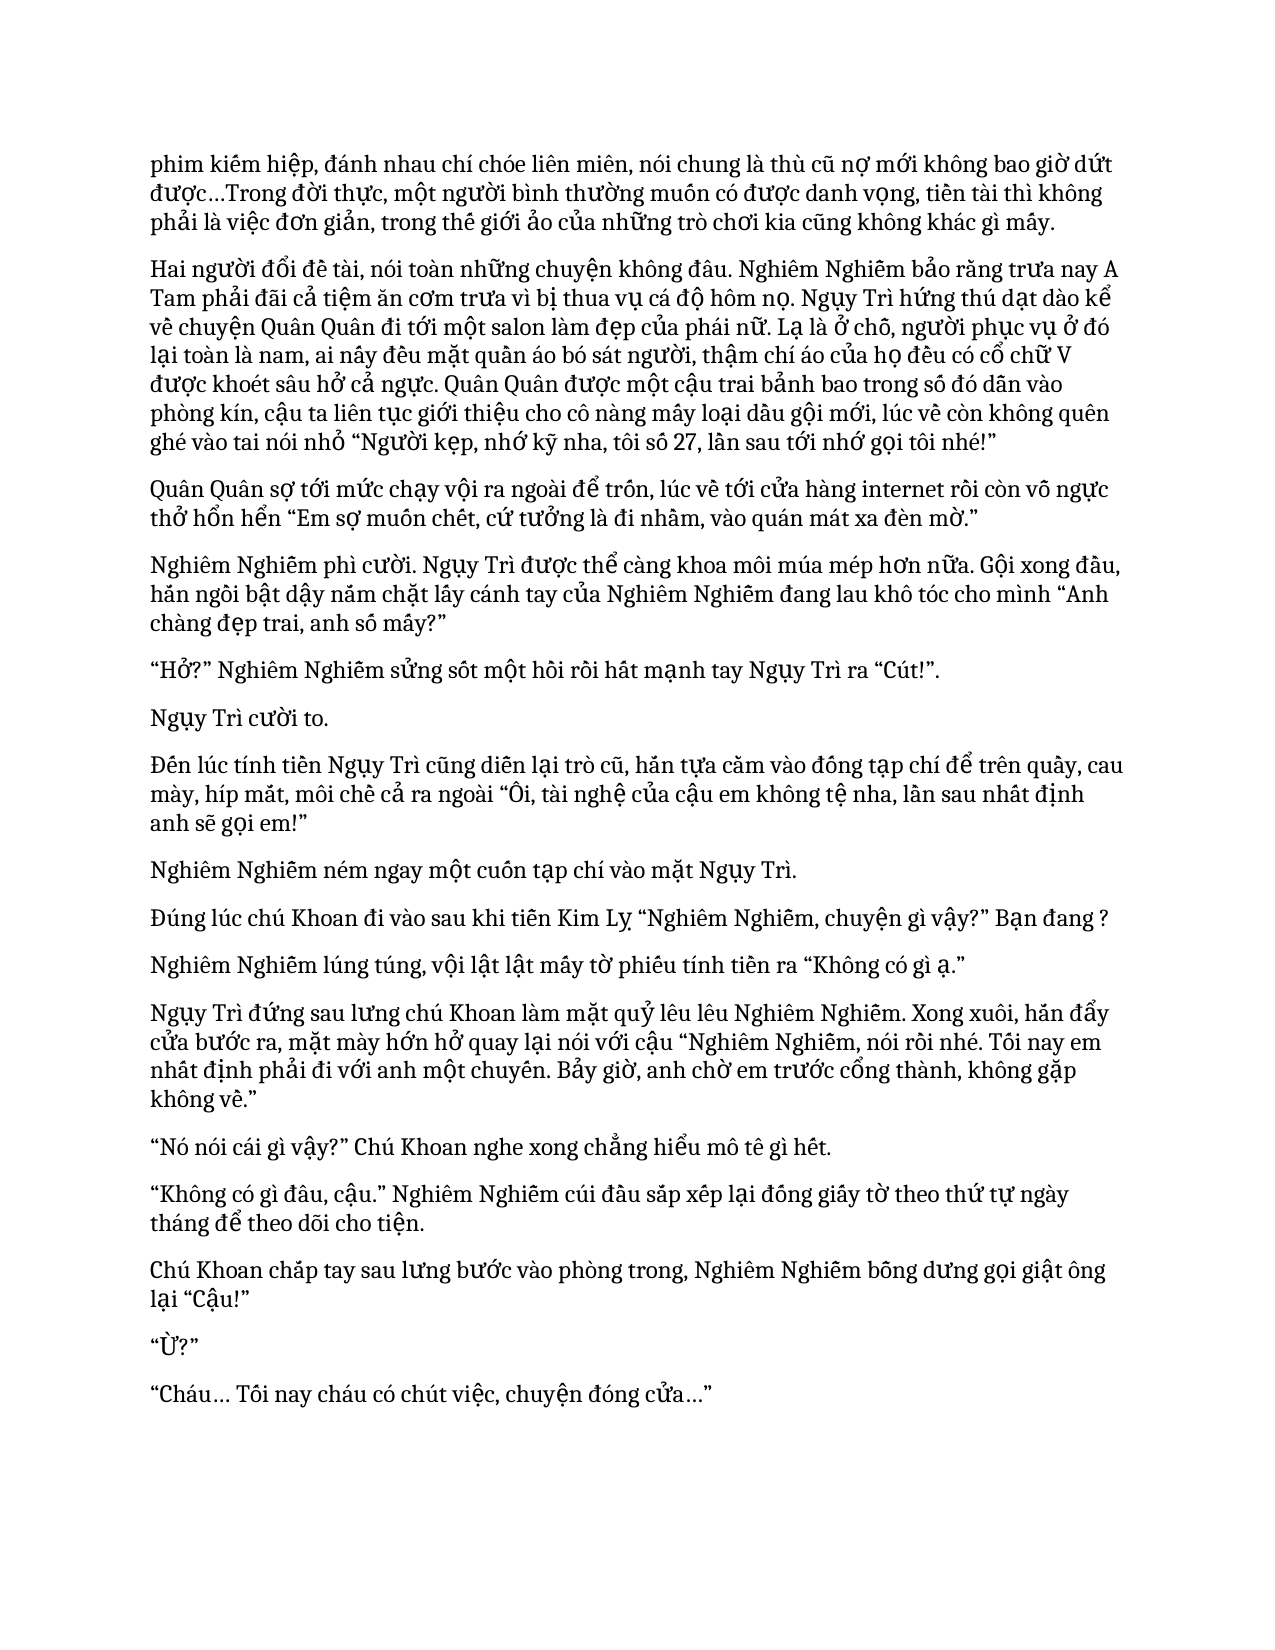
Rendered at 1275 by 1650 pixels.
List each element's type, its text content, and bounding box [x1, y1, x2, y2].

text “Nó nói cái gì vậy?” Chú Khoan nghe xong chẳng hiểu mô tê gì hết. [150, 1132, 1125, 1161]
text “Không có gì đâu, cậu.” Nghiêm Nghiễm cúi đầu sắp xếp lại đống giấy tờ theo thứ tự ngày tháng để theo dõi cho tiện. [150, 1180, 1125, 1237]
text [150, 150, 1125, 236]
text Đúng lúc chú Khoan đi vào sau khi tiễn Kim Lỵ “Nghiêm Nghiễm, chuyện gì vậy?” Bạn đang ? [150, 904, 1125, 932]
text Nghiêm Nghiễm lúng túng, vội lật lật mấy tờ phiếu tính tiền ra “Không có gì ạ.” [150, 951, 1125, 980]
text Nghiêm Nghiễm ném ngay một cuốn tạp chí vào mặt Ngụy Trì. [150, 856, 1125, 885]
text Ngụy Trì cười to. [150, 704, 1125, 732]
text Đến lúc tính tiền Ngụy Trì cũng diễn lại trò cũ, hắn tựa cằm vào đống tạp chí để trên quầy, cau mày, híp mắt, môi chề cả ra ngoài “Ôi, tài nghệ của cậu em không tệ nha, lần sau nhất định anh sẽ gọi em!” [150, 751, 1125, 837]
text “Ừ?” [150, 1332, 1125, 1361]
text Hai người đổi đề tài, nói toàn những chuyện không đâu. Nghiêm Nghiễm bảo rằng trưa nay A Tam phải đãi cả tiệm ăn cơm trưa vì bị thua vụ cá độ hôm nọ. Ngụy Trì hứng thú dạt dào kể về chuyện Quân Quân đi tới một salon làm đẹp của phái nữ. Lạ là ở chỗ, người phục vụ ở đó lại toàn là nam, ai nấy đều mặt quần áo bó sát người, thậm chí áo của họ đều có cổ chữ V được khoét sâu hở cả ngực. Quân Quân được một cậu trai bảnh bao trong số đó dẫn vào phòng kín, cậu ta liên tục giới thiệu cho cô nàng mấy loại dầu gội mới, lúc về còn không quên ghé vào tai nói nhỏ “Người kẹp, nhớ kỹ nha, tôi số 27, lần sau tới nhớ gọi tôi nhé!” [150, 255, 1125, 456]
text Chú Khoan chắp tay sau lưng bước vào phòng trong, Nghiêm Nghiễm bỗng dưng gọi giật ông lại “Cậu!” [150, 1256, 1125, 1314]
text Ngụy Trì đứng sau lưng chú Khoan làm mặt quỷ lêu lêu Nghiêm Nghiễm. Xong xuôi, hắn đẩy cửa bước ra, mặt mày hớn hở quay lại nói với cậu “Nghiêm Nghiễm, nói rồi nhé. Tối nay em nhất định phải đi với anh một chuyến. Bảy giờ, anh chờ em trước cổng thành, không gặp không về.” [150, 999, 1125, 1114]
text “Hở?” Nghiêm Nghiễm sửng sốt một hồi rồi hất mạnh tay Ngụy Trì ra “Cút!”. [150, 656, 1125, 685]
text “Cháu… Tối nay cháu có chút việc, chuyện đóng cửa…” [150, 1380, 1125, 1466]
text Nghiêm Nghiễm phì cười. Ngụy Trì được thể càng khoa môi múa mép hơn nữa. Gội xong đầu, hắn ngồi bật dậy nắm chặt lấy cánh tay của Nghiêm Nghiễm đang lau khô tóc cho mình “Anh chàng đẹp trai, anh số mấy?” [150, 551, 1125, 637]
text Quân Quân sợ tới mức chạy vội ra ngoài để trốn, lúc về tới cửa hàng internet rồi còn vỗ ngực thở hổn hển “Em sợ muốn chết, cứ tưởng là đi nhầm, vào quán mát xa đèn mờ.” [150, 475, 1125, 532]
